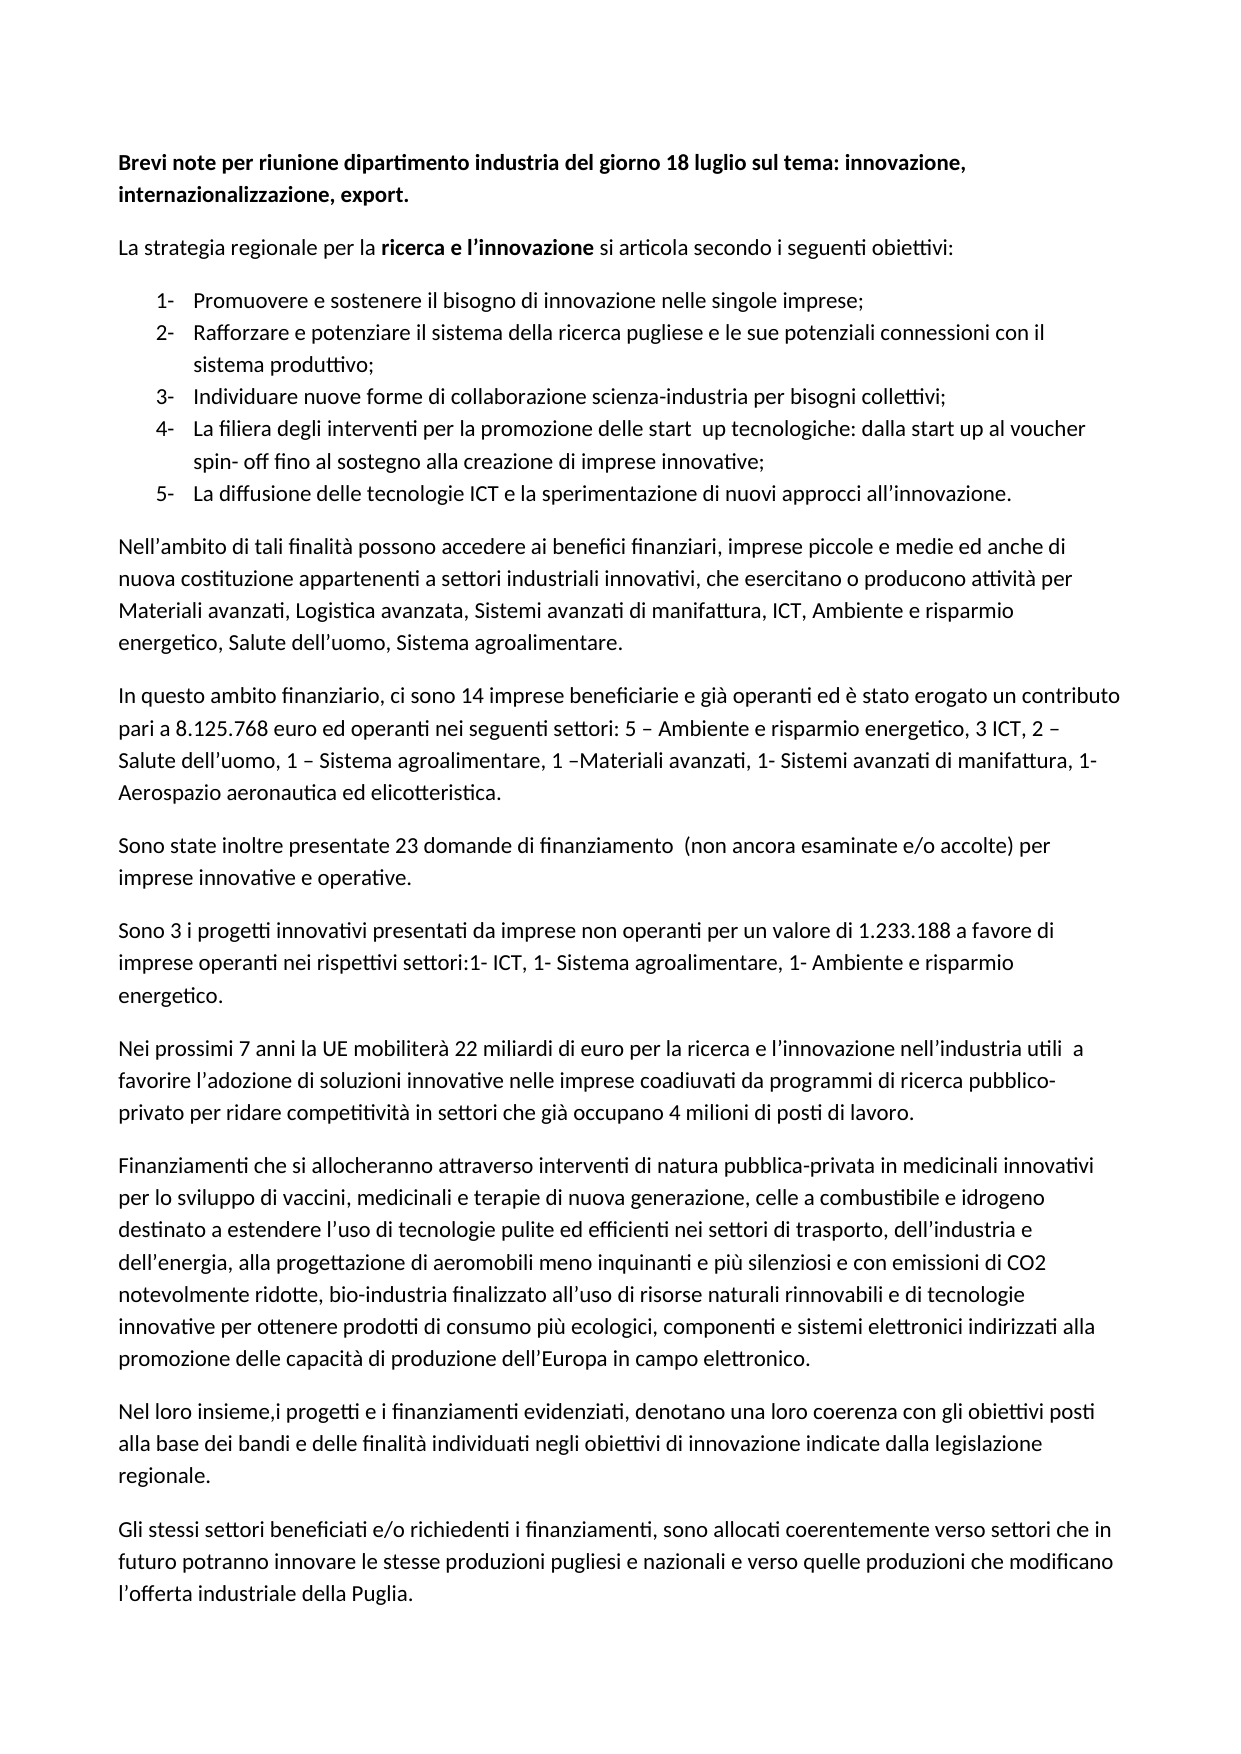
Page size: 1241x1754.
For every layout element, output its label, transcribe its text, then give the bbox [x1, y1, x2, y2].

text Nel loro insieme,i progetti e i finanziamenti evidenziati, denotano una loro coerenza con gli obiettivi posti alla base dei bandi e delle finalità individuati negli obiettivi di innovazione indicate dalla legislazione regionale. [118, 1397, 1122, 1490]
list La diffusione delle tecnologie ICT e la sperimentazione di nuovi approcci all’innovazione. [156, 479, 1122, 507]
text Nei prossimi 7 anni la UE mobiliterà 22 miliardi di euro per la ricerca e l’innovazione nell’industria utili a favorire l’adozione di soluzioni innovative nelle imprese coadiuvati da programmi di ricerca pubblico-privato per ridare competitività in settori che già occupano 4 milioni di posti di lavoro. [118, 1034, 1122, 1126]
text Gli stessi settori beneficiati e/o richiedenti i finanziamenti, sono allocati coerentemente verso settori che in futuro potranno innovare le stesse produzioni pugliesi e nazionali e verso quelle produzioni che modificano l’offerta industriale della Puglia. [118, 1515, 1122, 1607]
text Nell’ambito di tali finalità possono accedere ai benefici finanziari, imprese piccole e medie ed anche di nuova costituzione appartenenti a settori industriali innovativi, che esercitano o producono attività per Materiali avanzati, Logistica avanzata, Sistemi avanzati di manifattura, ICT, Ambiente e risparmio energetico, Salute dell’uomo, Sistema agroalimentare. [118, 532, 1122, 657]
text Sono 3 i progetti innovativi presentati da imprese non operanti per un valore di 1.233.188 a favore di imprese operanti nei rispettivi settori:1- ICT, 1- Sistema agroalimentare, 1- Ambiente e risparmio energetico. [118, 916, 1122, 1009]
text Finanziamenti che si allocheranno attraverso interventi di natura pubblica-privata in medicinali innovativi per lo sviluppo di vaccini, medicinali e terapie di nuova generazione, celle a combustibile e idrogeno destinato a estendere l’uso di tecnologie pulite ed efficienti nei settori di trasporto, dell’industria e dell’energia, alla progettazione di aeromobili meno inquinanti e più silenziosi e con emissioni di CO2 notevolmente ridotte, bio-industria finalizzato all’uso di risorse naturali rinnovabili e di tecnologie innovative per ottenere prodotti di consumo più ecologici, componenti e sistemi elettronici indirizzati alla promozione delle capacità di produzione dell’Europa in campo elettronico. [118, 1151, 1122, 1372]
list La filiera degli interventi per la promozione delle start up tecnologiche: dalla start up al voucher spin- off fino al sostegno alla creazione di imprese innovative; [156, 414, 1122, 475]
list Rafforzare e potenziare il sistema della ricerca pugliese e le sue potenziali connessioni con il sistema produttivo; [156, 318, 1122, 378]
list Individuare nuove forme di collaborazione scienza-industria per bisogni collettivi; [156, 382, 1122, 410]
list Promuovere e sostenere il bisogno di innovazione nelle singole imprese; [156, 286, 1122, 314]
text Sono state inoltre presentate 23 domande di finanziamento (non ancora esaminate e/o accolte) per imprese innovative e operative. [118, 831, 1122, 891]
text Brevi note per riunione dipartimento industria del giorno 18 luglio sul tema: innovazione, internazionalizzazione, export. [118, 148, 1122, 208]
text In questo ambito finanziario, ci sono 14 imprese beneficiarie e già operanti ed è stato erogato un contributo pari a 8.125.768 euro ed operanti nei seguenti settori: 5 – Ambiente e risparmio energetico, 3 ICT, 2 – Salute dell’uomo, 1 – Sistema agroalimentare, 1 –Materiali avanzati, 1- Sistemi avanzati di manifattura, 1- Aerospazio aeronautica ed elicotteristica. [118, 682, 1122, 806]
text La strategia regionale per la ricerca e l’innovazione si articola secondo i seguenti obiettivi: [118, 233, 1122, 261]
